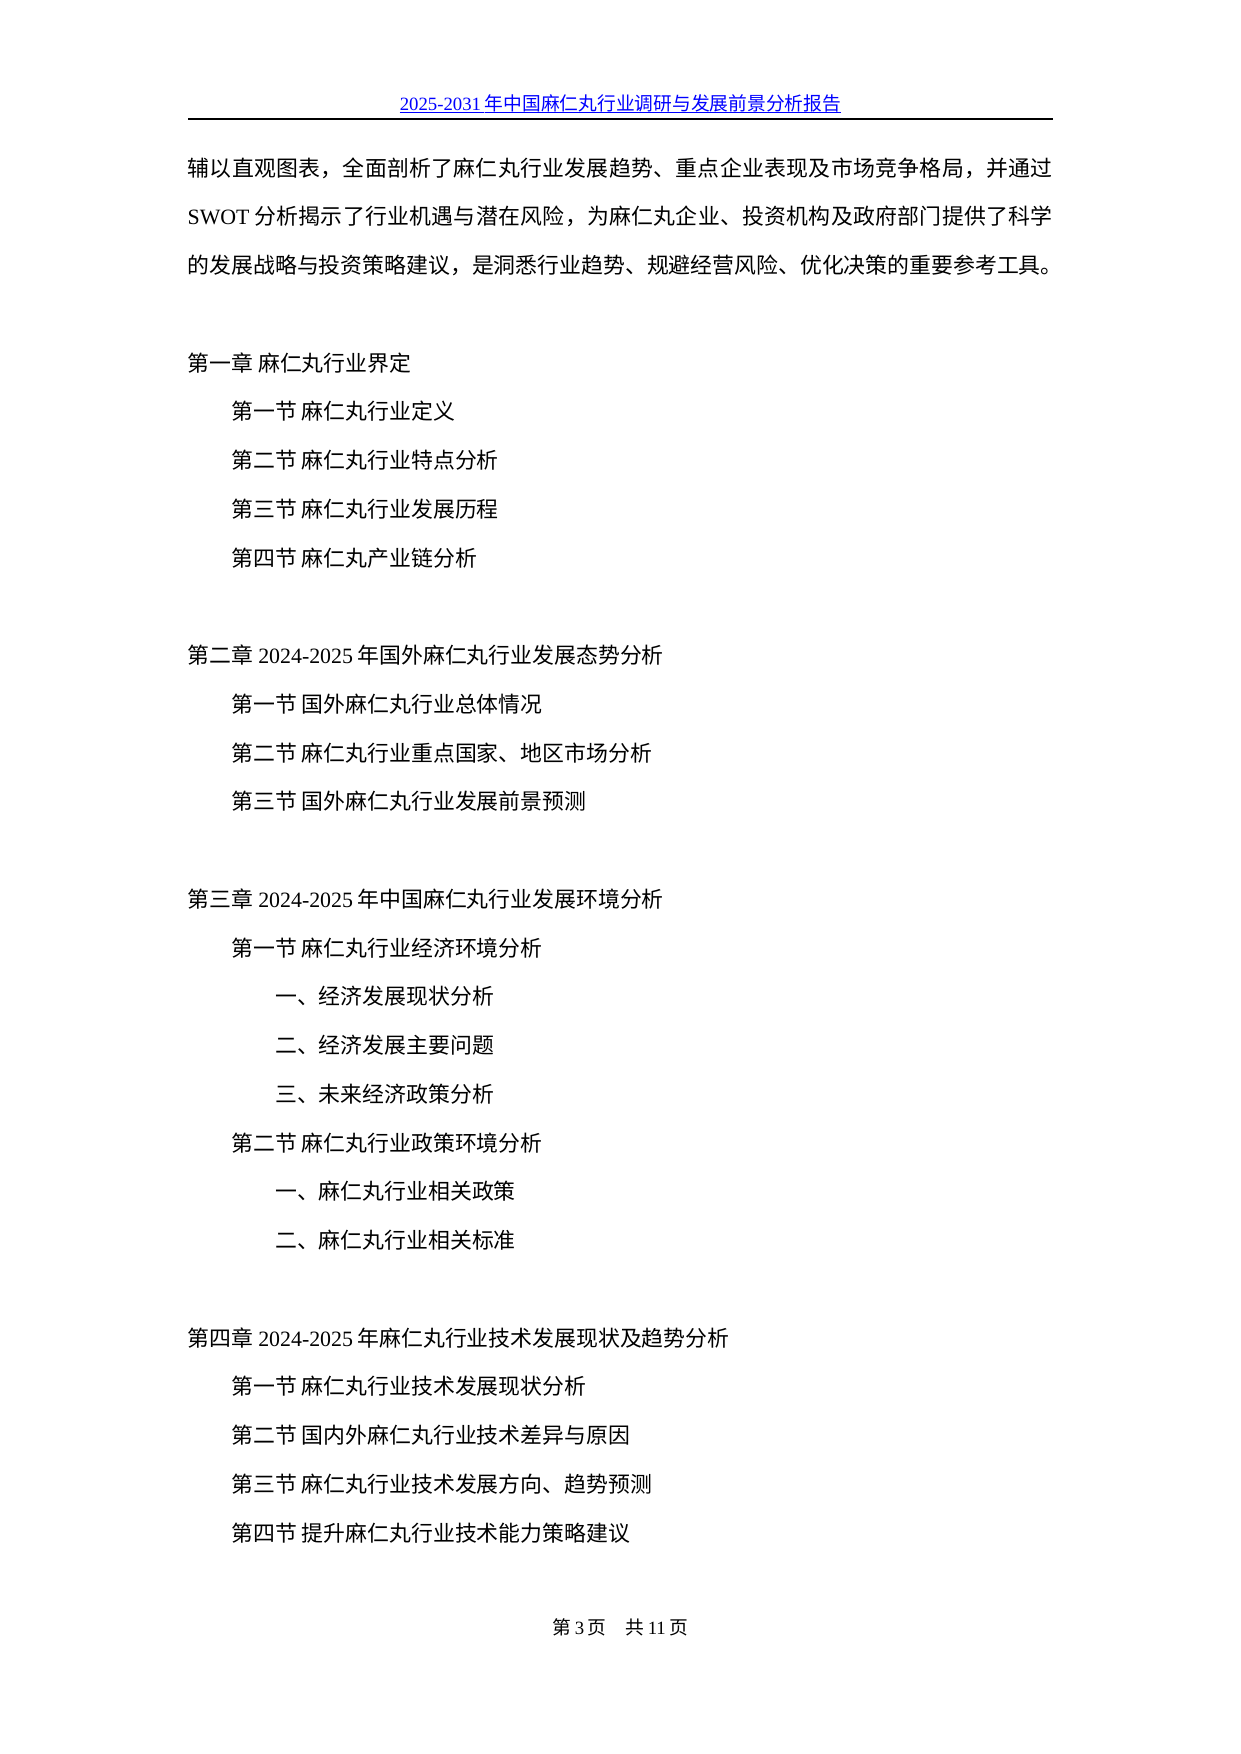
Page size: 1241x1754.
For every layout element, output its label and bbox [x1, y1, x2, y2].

text [187, 150, 1053, 1548]
